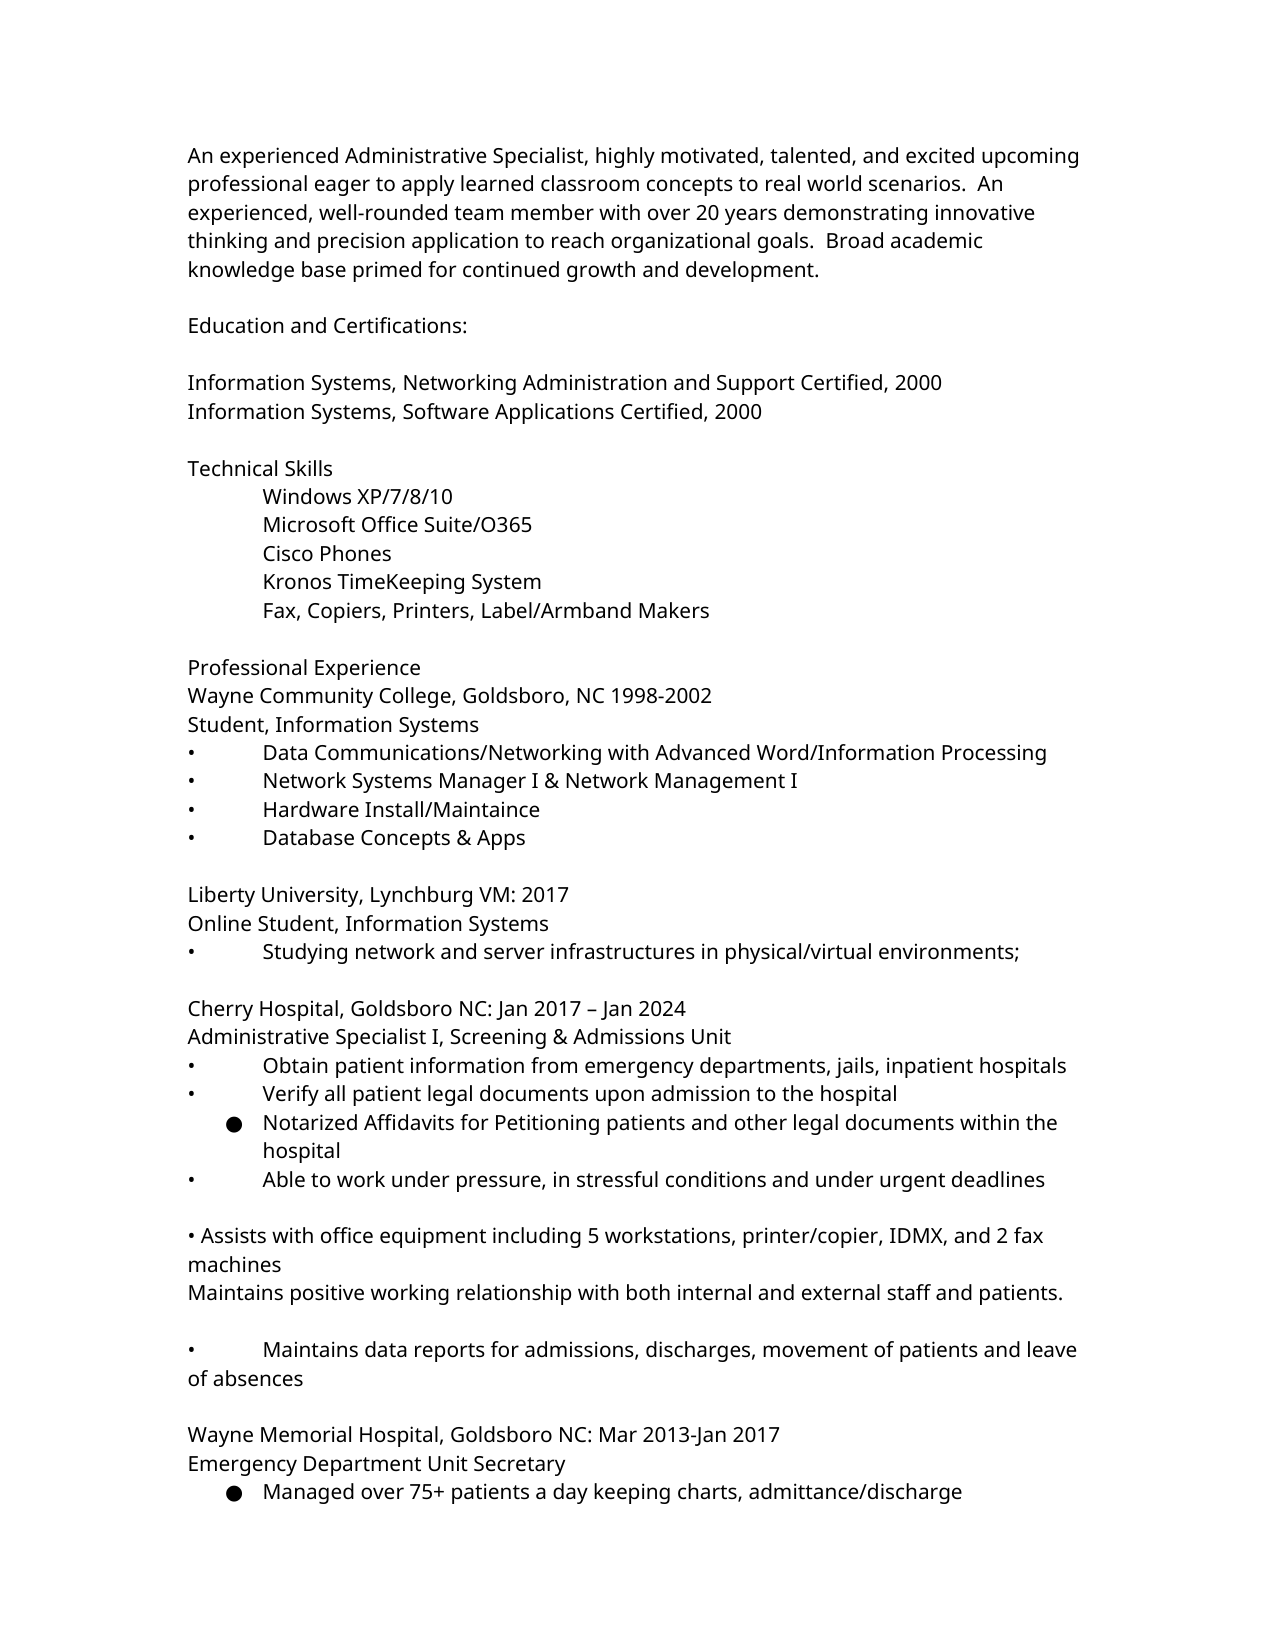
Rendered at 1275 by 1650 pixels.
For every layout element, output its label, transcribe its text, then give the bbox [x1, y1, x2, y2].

text • Maintains data reports for admissions, discharges, movement of patients and leave of absences [187, 1335, 1087, 1392]
text Kronos TimeKeeping System [187, 567, 1087, 596]
text Maintains positive working relationship with both internal and external staff and patients. [187, 1278, 1087, 1307]
text • Hardware Install/Maintaince [187, 795, 1087, 823]
text Wayne Memorial Hospital, Goldsboro NC: Mar 2013-Jan 2017 [187, 1421, 1087, 1449]
text Information Systems, Networking Administration and Support Certified, 2000 [187, 368, 1087, 397]
text Cisco Phones [187, 539, 1087, 567]
text • Assists with office equipment including 5 workstations, printer/copier, IDMX, and 2 fax machines [187, 1222, 1087, 1278]
text Microsoft Office Suite/O365 [187, 511, 1087, 539]
text Student, Information Systems [187, 710, 1087, 738]
text Windows XP/7/8/10 [187, 482, 1087, 511]
text An experienced Administrative Specialist, highly motivated, talented, and excited upcoming professional eager to apply learned classroom concepts to real world scenarios. An experienced, well-rounded team member with over 20 years demonstrating innovative thinking and precision application to reach organizational goals. Broad academic knowledge base primed for continued growth and development. [187, 141, 1087, 283]
text Administrative Specialist I, Screening & Admissions Unit [187, 1022, 1087, 1051]
list Managed over 75+ patients a day keeping charts, admittance/discharge [225, 1477, 1087, 1506]
text Liberty University, Lynchburg VM: 2017 [187, 880, 1087, 909]
text Education and Certifications: [187, 312, 1087, 340]
text Cherry Hospital, Goldsboro NC: Jan 2017 – Jan 2024 [187, 994, 1087, 1022]
text Fax, Copiers, Printers, Label/Armband Makers [187, 596, 1087, 624]
list Notarized Affidavits for Petitioning patients and other legal documents within the hospital [225, 1108, 1087, 1165]
text • Obtain patient information from emergency departments, jails, inpatient hospitals [187, 1051, 1087, 1079]
text Information Systems, Software Applications Certified, 2000 [187, 397, 1087, 425]
text Professional Experience [187, 653, 1087, 681]
text Wayne Community College, Goldsboro, NC 1998-2002 [187, 681, 1087, 710]
text • Verify all patient legal documents upon admission to the hospital [187, 1079, 1087, 1108]
text Online Student, Information Systems [187, 909, 1087, 937]
text Emergency Department Unit Secretary [187, 1449, 1087, 1477]
text Technical Skills [187, 454, 1087, 482]
text • Network Systems Manager I & Network Management I [187, 767, 1087, 795]
text • Database Concepts & Apps [187, 823, 1087, 852]
text • Able to work under pressure, in stressful conditions and under urgent deadlines [187, 1165, 1087, 1193]
text • Studying network and server infrastructures in physical/virtual environments; [187, 937, 1087, 966]
text • Data Communications/Networking with Advanced Word/Information Processing [187, 738, 1087, 767]
